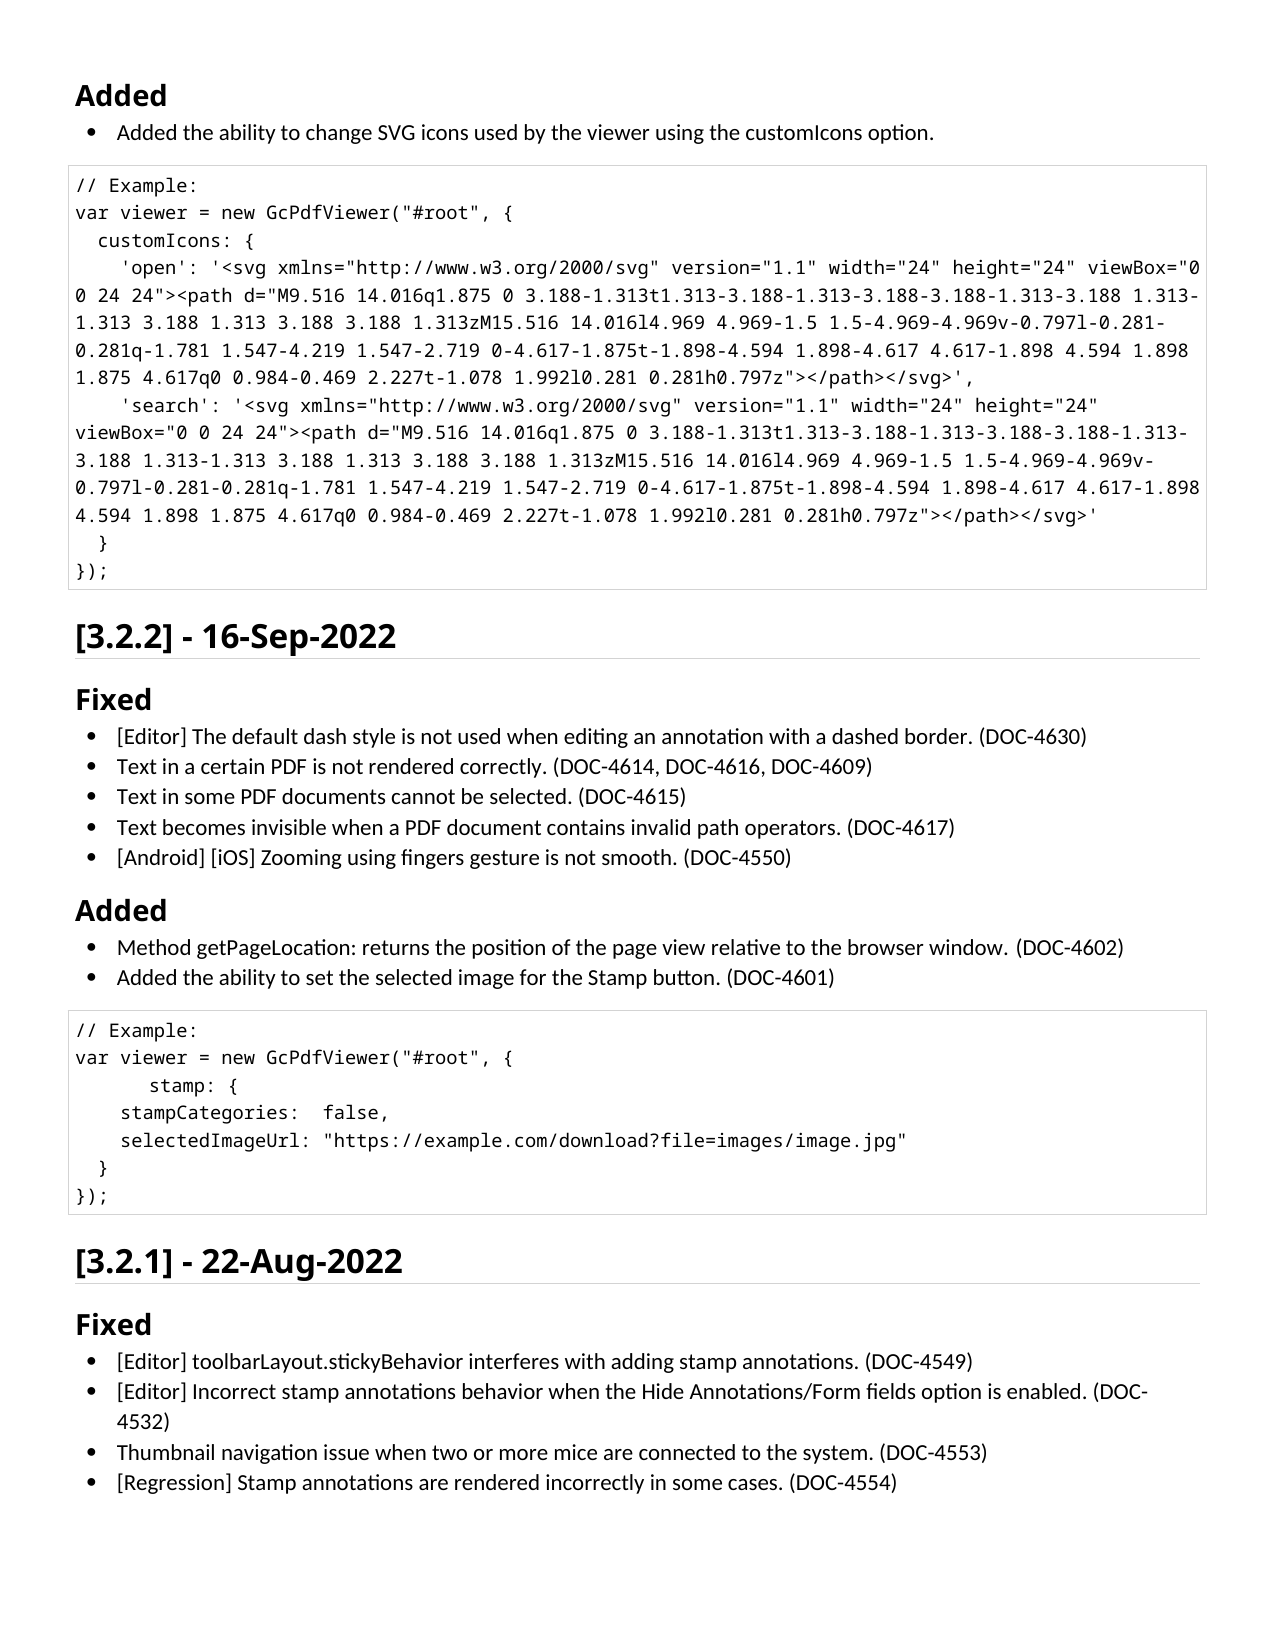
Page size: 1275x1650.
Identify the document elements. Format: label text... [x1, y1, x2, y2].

list [Editor] Incorrect stamp annotations behavior when the Hide Annotations/Form fields option is enabled. (DOC-4532) [87, 1377, 1200, 1436]
list [Android] [iOS] Zooming using fingers gesture is not smooth. (DOC-4550) [87, 843, 1200, 871]
subtitle Added [75, 75, 1200, 115]
subtitle [3.2.1] - 22-Aug-2022 [75, 1238, 1200, 1283]
list Added the ability to set the selected image for the Stamp button. (DOC-4601) [87, 963, 1200, 991]
subtitle [3.2.2] - 16-Sep-2022 [75, 613, 1200, 658]
text // Example: var viewer = new GcPdfViewer("#root", { customIcons: { 'open': '<svg xmlns="http://www.w3.org/2000/svg" version="1.1" width="24" height="24" viewBox="0 0 24 24"><path d="M9.516 14.016q1.875 0 3.188-1.313t1.313-3.188-1.313-3.188-3.188-1.313-3.188 1.313-1.313 3.188 1.313 3.188 3.188 1.313zM15.516 14.016l4.969 4.969-1.5 1.5-4.969-4.969v-0.797l-0.281-0.281q-1.781 1.547-4.219 1.547-2.719 0-4.617-1.875t-1.898-4.594 1.898-4.617 4.617-1.898 4.594 1.898 1.875 4.617q0 0.984-0.469 2.227t-1.078 1.992l0.281 0.281h0.797z"></path></svg>', 'search': '<svg xmlns="http://www.w3.org/2000/svg" version="1.1" width="24" height="24" viewBox="0 0 24 24"><path d="M9.516 14.016q1.875 0 3.188-1.313t1.313-3.188-1.313-3.188-3.188-1.313-3.188 1.313-1.313 3.188 1.313 3.188 3.188 1.313zM15.516 14.016l4.969 4.969-1.5 1.5-4.969-4.969v-0.797l-0.281-0.281q-1.781 1.547-4.219 1.547-2.719 0-4.617-1.875t-1.898-4.594 1.898-4.617 4.617-1.898 4.594 1.898 1.875 4.617q0 0.984-0.469 2.227t-1.078 1.992l0.281 0.281h0.797z"></path></svg>' } }); [69, 166, 1206, 589]
subtitle Fixed [75, 1304, 1200, 1344]
text // Example: var viewer = new GcPdfViewer("#root", { stamp: { stampCategories: false, selectedImageUrl: "https://example.com/download?file=images/image.jpg" } }); [69, 1011, 1206, 1214]
subtitle Added [75, 890, 1200, 929]
list Added the ability to change SVG icons used by the viewer using the customIcons option. [87, 118, 1200, 146]
list [Editor] toolbarLayout.stickyBehavior interferes with adding stamp annotations. (DOC-4549) [87, 1347, 1200, 1375]
list [Editor] The default dash style is not used when editing an annotation with a dashed border. (DOC-4630) [87, 722, 1200, 750]
list Text in a certain PDF is not rendered correctly. (DOC-4614, DOC-4616, DOC-4609) [87, 752, 1200, 780]
list Method getPageLocation: returns the position of the page view relative to the browser window. (DOC-4602) [87, 933, 1200, 961]
list [Regression] Stamp annotations are rendered incorrectly in some cases. (DOC-4554) [87, 1468, 1200, 1496]
subtitle Fixed [75, 679, 1200, 719]
list Text in some PDF documents cannot be selected. (DOC-4615) [87, 782, 1200, 811]
list Text becomes invisible when a PDF document contains invalid path operators. (DOC-4617) [87, 813, 1200, 841]
list Thumbnail navigation issue when two or more mice are connected to the system. (DOC-4553) [87, 1438, 1200, 1466]
